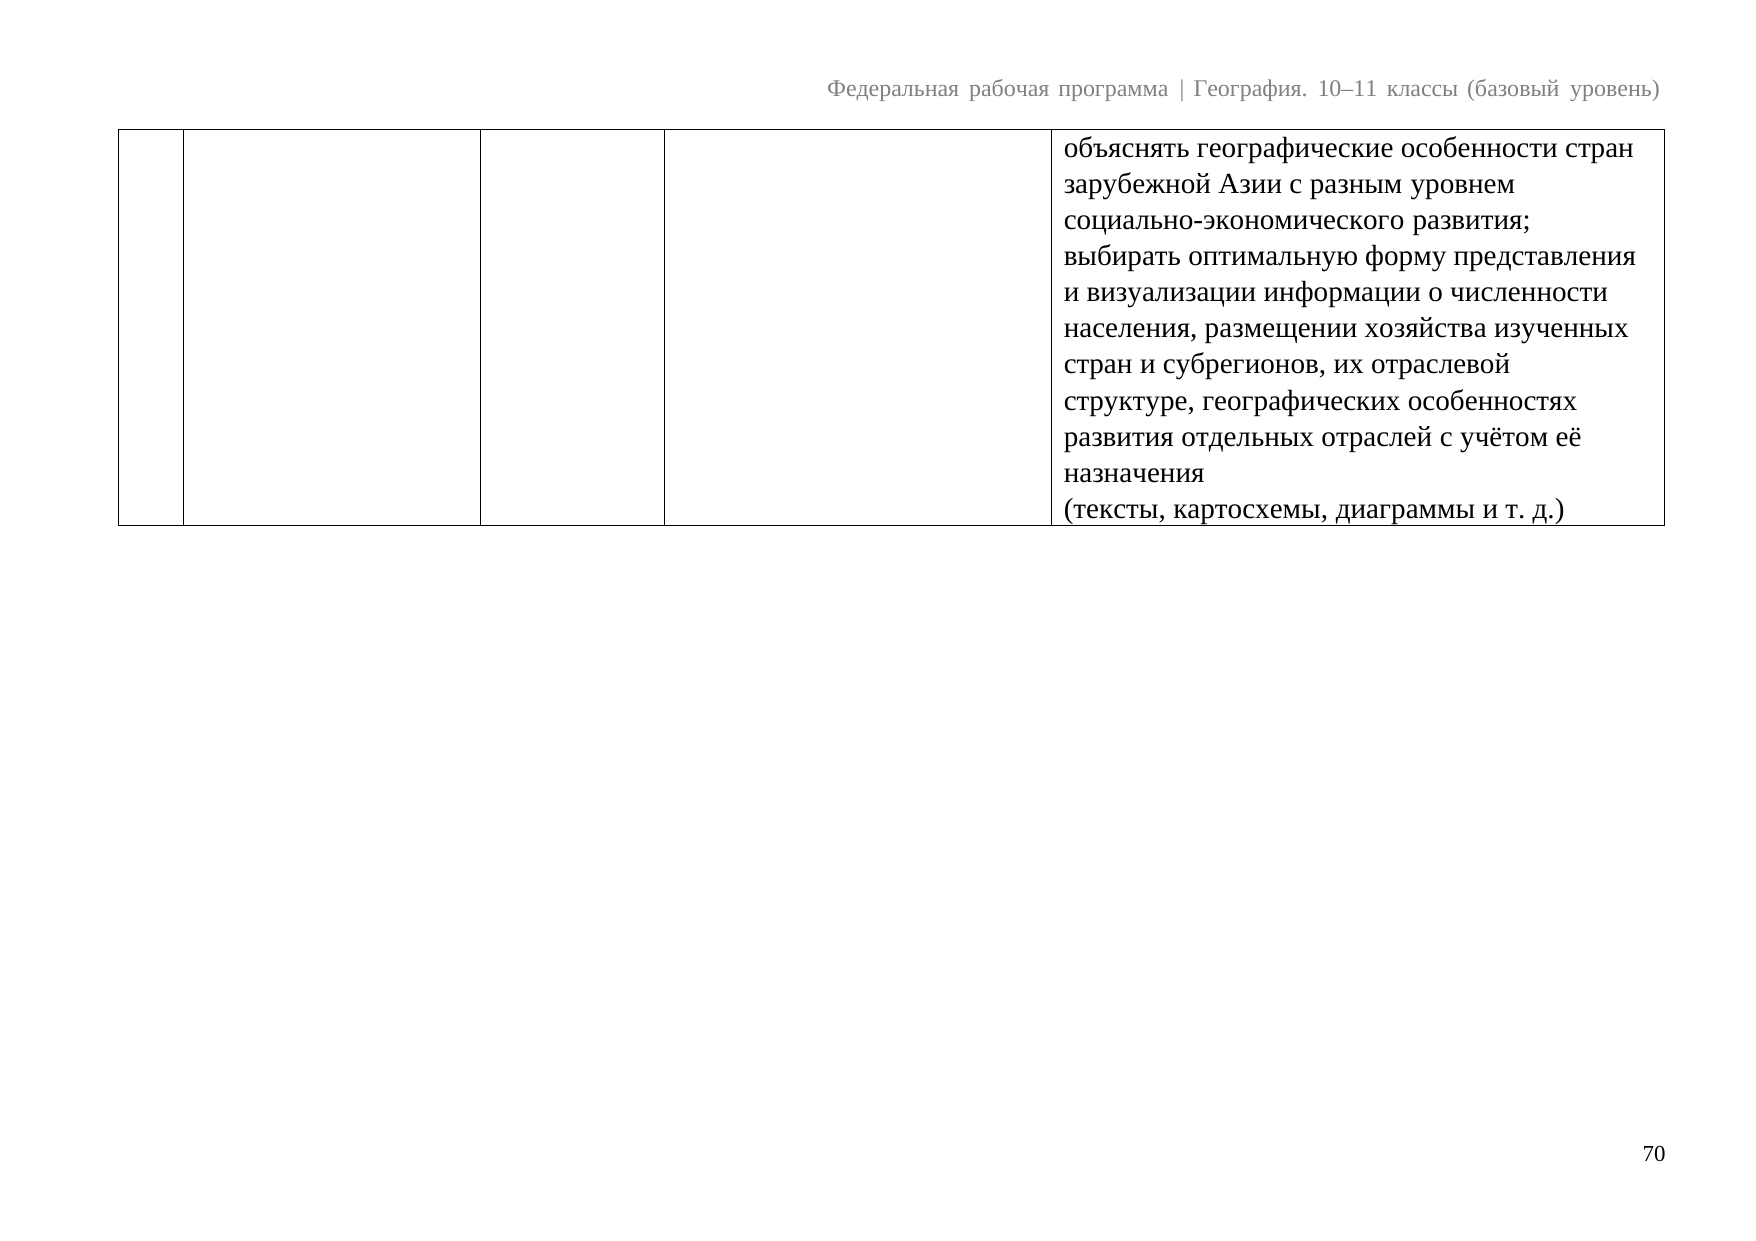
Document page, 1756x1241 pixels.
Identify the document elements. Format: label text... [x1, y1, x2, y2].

table_header объяснять географические особенности стран зарубежной Азии с разным уровнем социально-экономического развития; выбирать оптимальную форму представления и визуализации информации о численности населения, размещении хозяйства изученных стран и субрегионов, их отраслевой структуре, географических особенностях развития отдельных отраслей с учётом её назначения (тексты, картосхемы, диаграммы и т. д.) [1052, 130, 1664, 525]
table_header [665, 130, 1051, 525]
table_header [481, 130, 664, 525]
table_header [119, 130, 183, 525]
table_header [184, 130, 480, 525]
